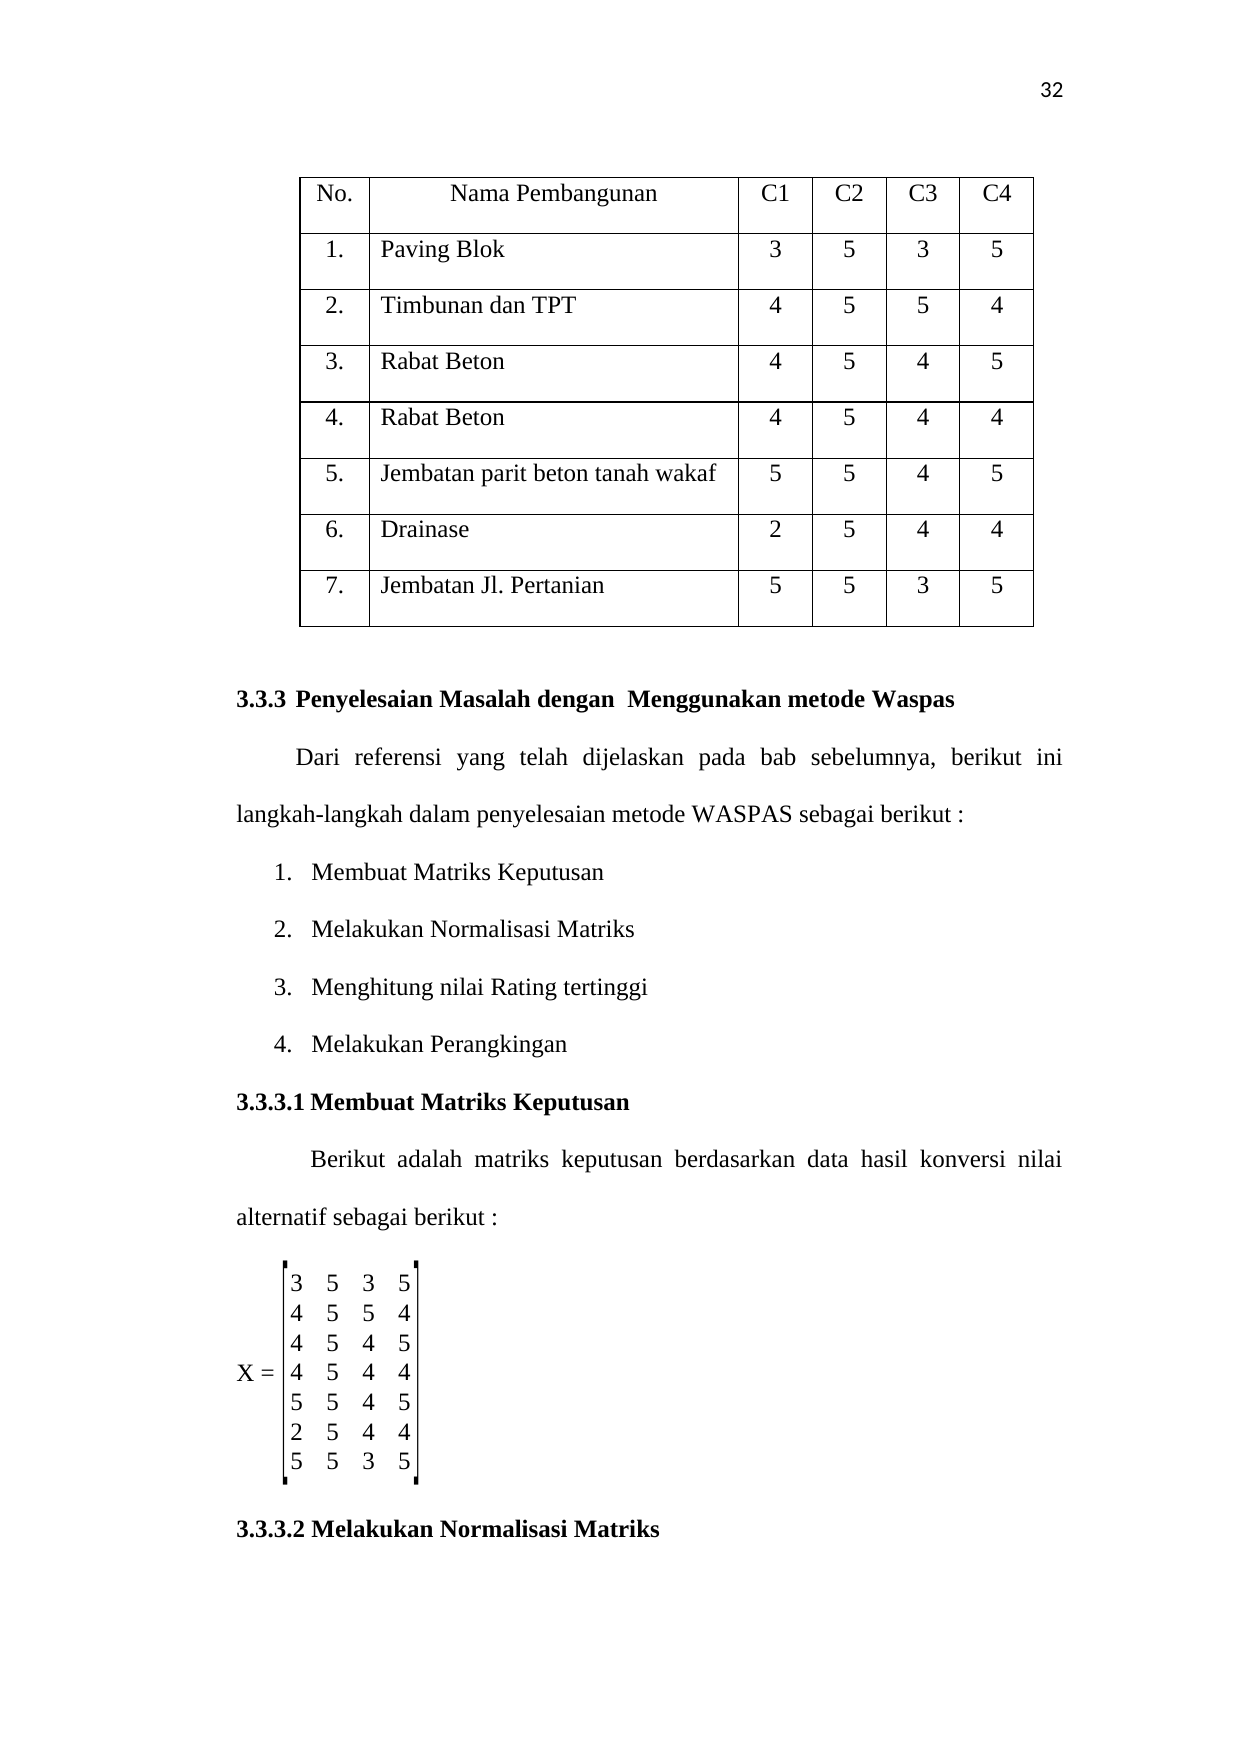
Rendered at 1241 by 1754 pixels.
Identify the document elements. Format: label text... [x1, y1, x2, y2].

table_cell 1. [301, 234, 369, 289]
table_cell 4 [960, 515, 1033, 569]
list Menghitung nilai Rating tertinggi [274, 972, 1063, 1000]
table_cell 3 [887, 571, 959, 626]
table_cell 4 [887, 515, 959, 569]
list Melakukan Normalisasi Matriks [274, 914, 1063, 943]
table_cell Jembatan Jl. Pertanian [370, 571, 738, 626]
list Melakukan Perangkingan [274, 1029, 1063, 1058]
table_cell 4 [960, 403, 1033, 457]
list Penyelesaian Masalah dengan Menggunakan metode Waspas [236, 684, 1063, 713]
table_cell 5 [813, 234, 886, 289]
table_cell 2 [739, 515, 812, 569]
table_header C1 [739, 178, 812, 233]
table_cell Timbunan dan TPT [370, 290, 738, 345]
table_cell Paving Blok [370, 234, 738, 289]
table_header Nama Pembangunan [370, 178, 738, 233]
table_cell 4 [887, 403, 959, 457]
table_cell 2. [301, 290, 369, 345]
table_cell 5 [813, 346, 886, 401]
table_cell 4 [887, 459, 959, 513]
table_cell 5 [960, 459, 1033, 513]
table_cell 3 [887, 234, 959, 289]
table_cell 7. [301, 571, 369, 626]
table_cell 5 [813, 515, 886, 569]
table_cell 5 [960, 571, 1033, 626]
table_cell 5 [813, 459, 886, 513]
table_cell 5 [739, 459, 812, 513]
table_cell 5 [813, 571, 886, 626]
table_cell 5 [813, 403, 886, 457]
table_cell 4 [739, 290, 812, 345]
list Melakukan Normalisasi Matriks [236, 1514, 1063, 1543]
text X = [236, 1259, 1063, 1486]
table_header C2 [813, 178, 886, 233]
table_cell 4 [739, 403, 812, 457]
table_header C3 [887, 178, 959, 233]
table_cell 3. [301, 346, 369, 401]
table_cell Rabat Beton [370, 403, 738, 457]
table_cell 5 [960, 346, 1033, 401]
table_cell 4 [960, 290, 1033, 345]
list Membuat Matriks Keputusan [236, 1087, 1063, 1115]
table_cell 5 [960, 234, 1033, 289]
table_cell 5 [739, 571, 812, 626]
table_cell Rabat Beton [370, 346, 738, 401]
table_cell 4 [887, 346, 959, 401]
table_cell Jembatan parit beton tanah wakaf [370, 459, 738, 513]
table_cell 6. [301, 515, 369, 569]
list Dari referensi yang telah dijelaskan pada bab sebelumnya, berikut ini langkah-langkah dalam penyelesaian metode WASPAS sebagai berikut : [236, 742, 1063, 828]
list Membuat Matriks Keputusan [274, 857, 1063, 885]
table_cell 5 [887, 290, 959, 345]
text Berikut adalah matriks keputusan berdasarkan data hasil konversi nilai alternatif sebagai berikut : [236, 1144, 1063, 1230]
table_header C4 [960, 178, 1033, 233]
table_cell Drainase [370, 515, 738, 569]
table_header No. [301, 178, 369, 233]
table_cell 4. [301, 403, 369, 457]
table_cell 5 [813, 290, 886, 345]
table_cell 5. [301, 459, 369, 513]
table_cell 4 [739, 346, 812, 401]
table_cell 3 [739, 234, 812, 289]
